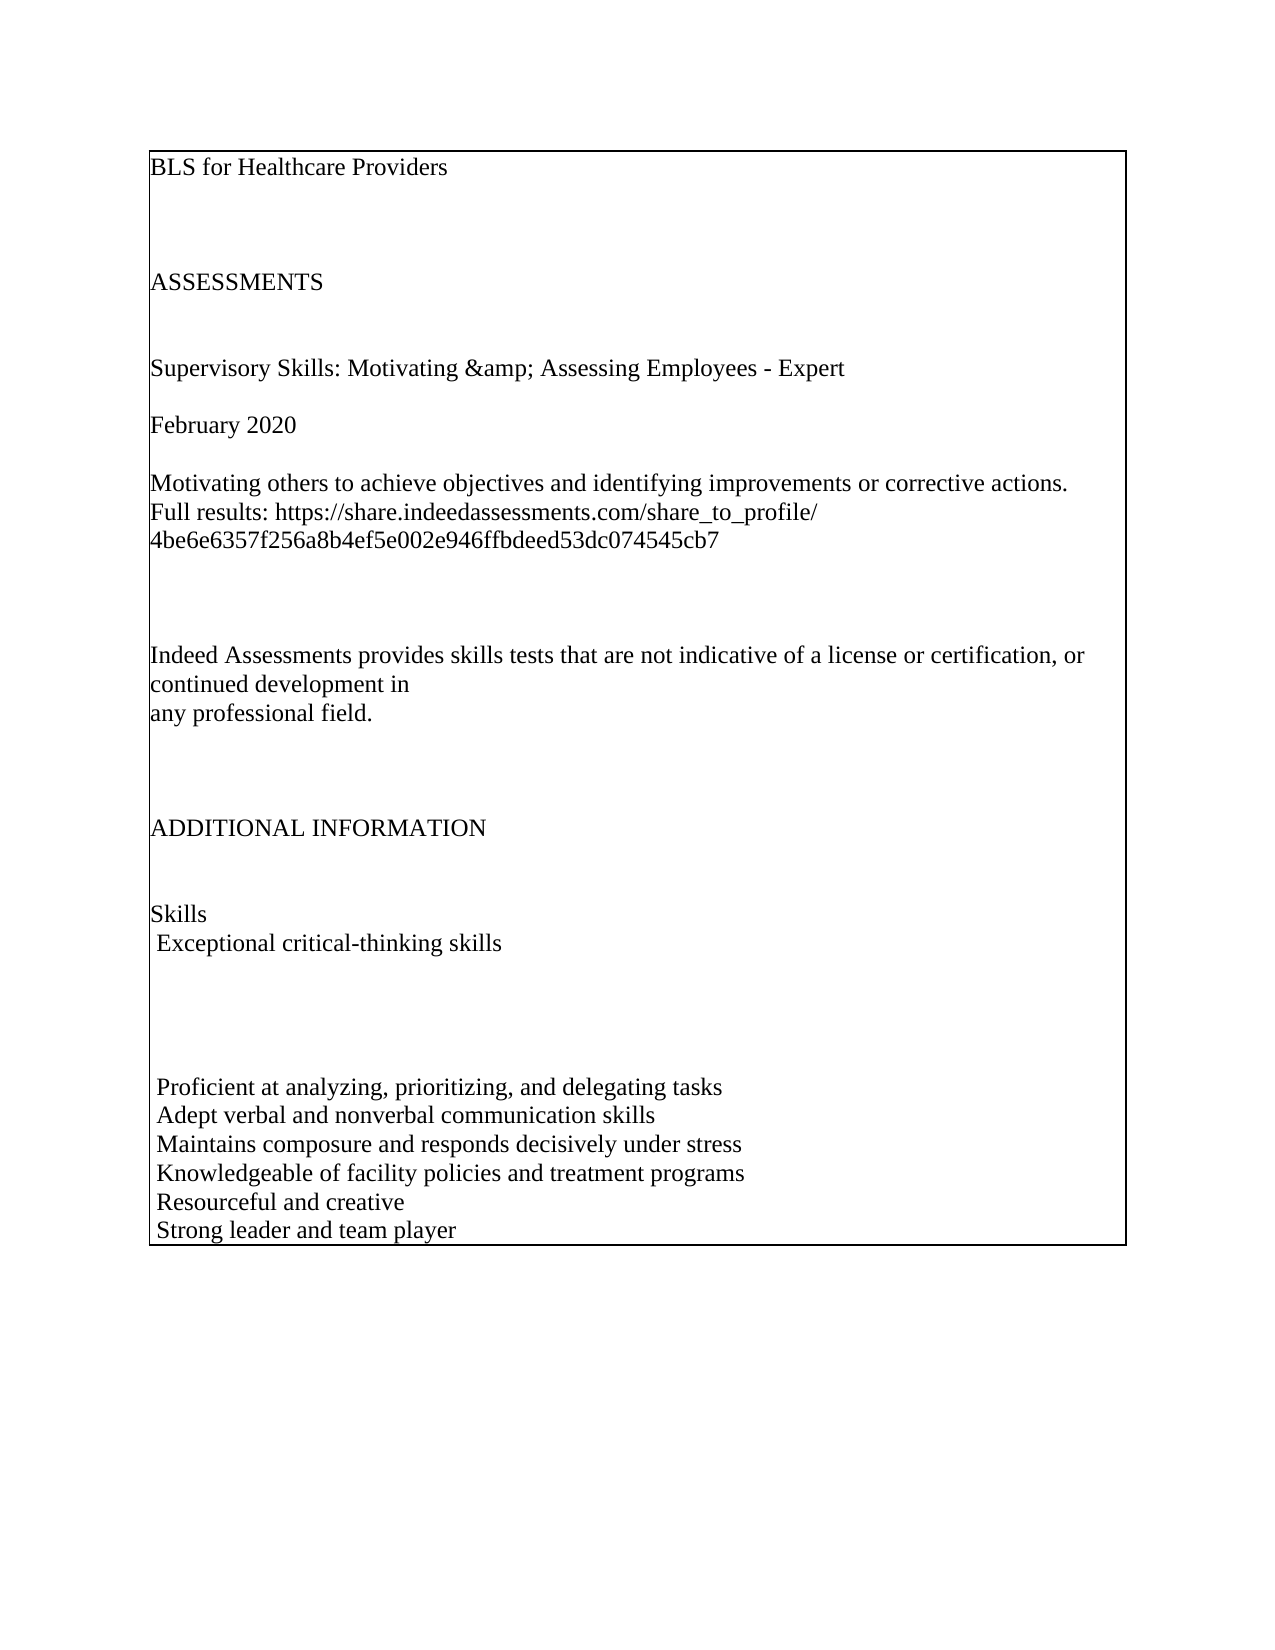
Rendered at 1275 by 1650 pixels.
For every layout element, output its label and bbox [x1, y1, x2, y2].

table_header [150, 152, 1125, 1244]
